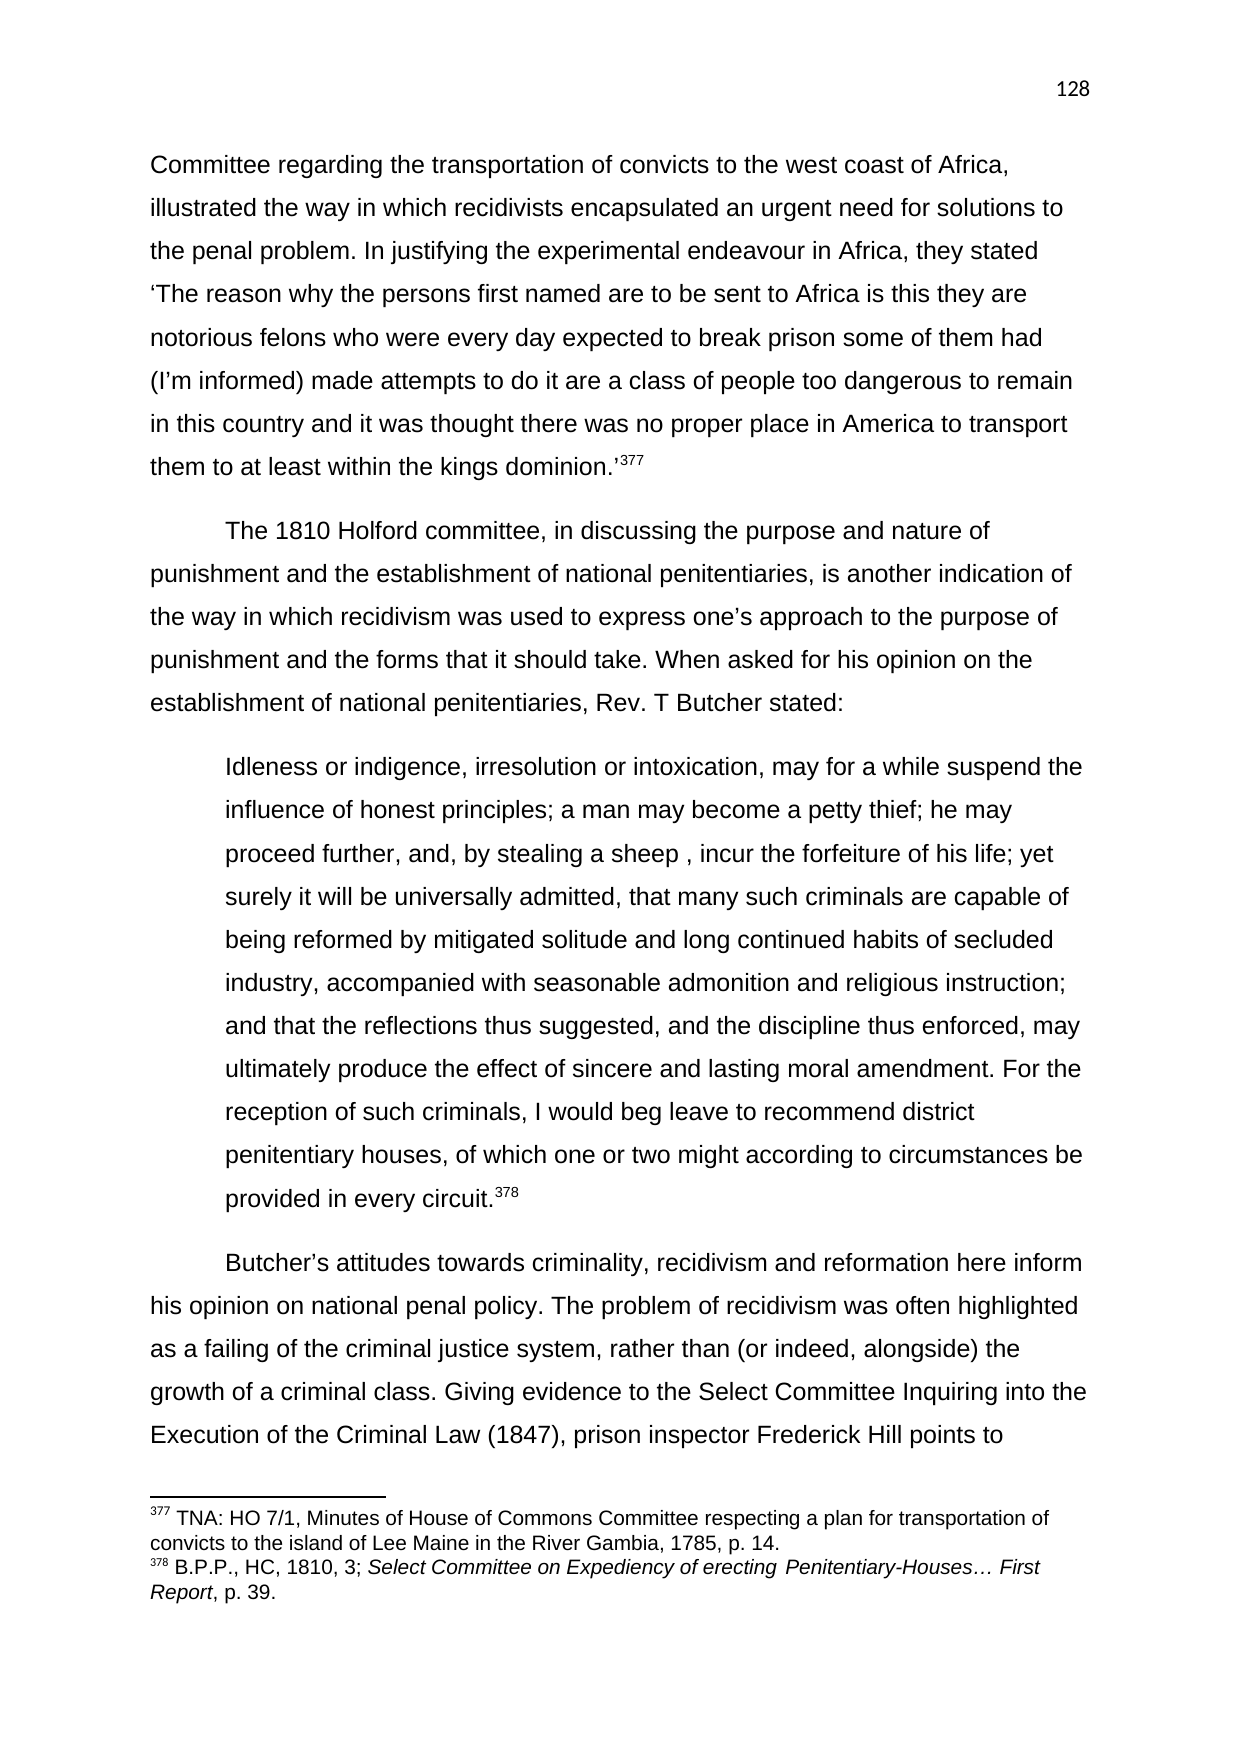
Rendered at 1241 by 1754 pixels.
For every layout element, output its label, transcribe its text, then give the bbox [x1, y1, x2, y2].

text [150, 1247, 1090, 1449]
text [150, 150, 1090, 481]
text Idleness or indigence, irresolution or intoxication, may for a while suspend the influence of honest principles; a man may become a petty thief; he may proceed further, and, by stealing a sheep , incur the forfeiture of his life; yet surely it will be universally admitted, that many such criminals are capable of being reformed by mitigated solitude and long continued habits of secluded industry, accompanied with seasonable admonition and religious instruction; and that the reflections thus suggested, and the discipline thus enforced, may ultimately produce the effect of sincere and lasting moral amendment. For the reception of such criminals, I would beg leave to recommend district penitentiary houses, of which one or two might according to circumstances be provided in every circuit. [225, 752, 1090, 1212]
text The 1810 Holford committee, in discussing the purpose and nature of punishment and the establishment of national penitentiaries, is another indication of the way in which recidivism was used to express one’s approach to the purpose of punishment and the forms that it should take. When asked for his opinion on the establishment of national penitentiaries, Rev. T Butcher stated: [150, 516, 1090, 717]
